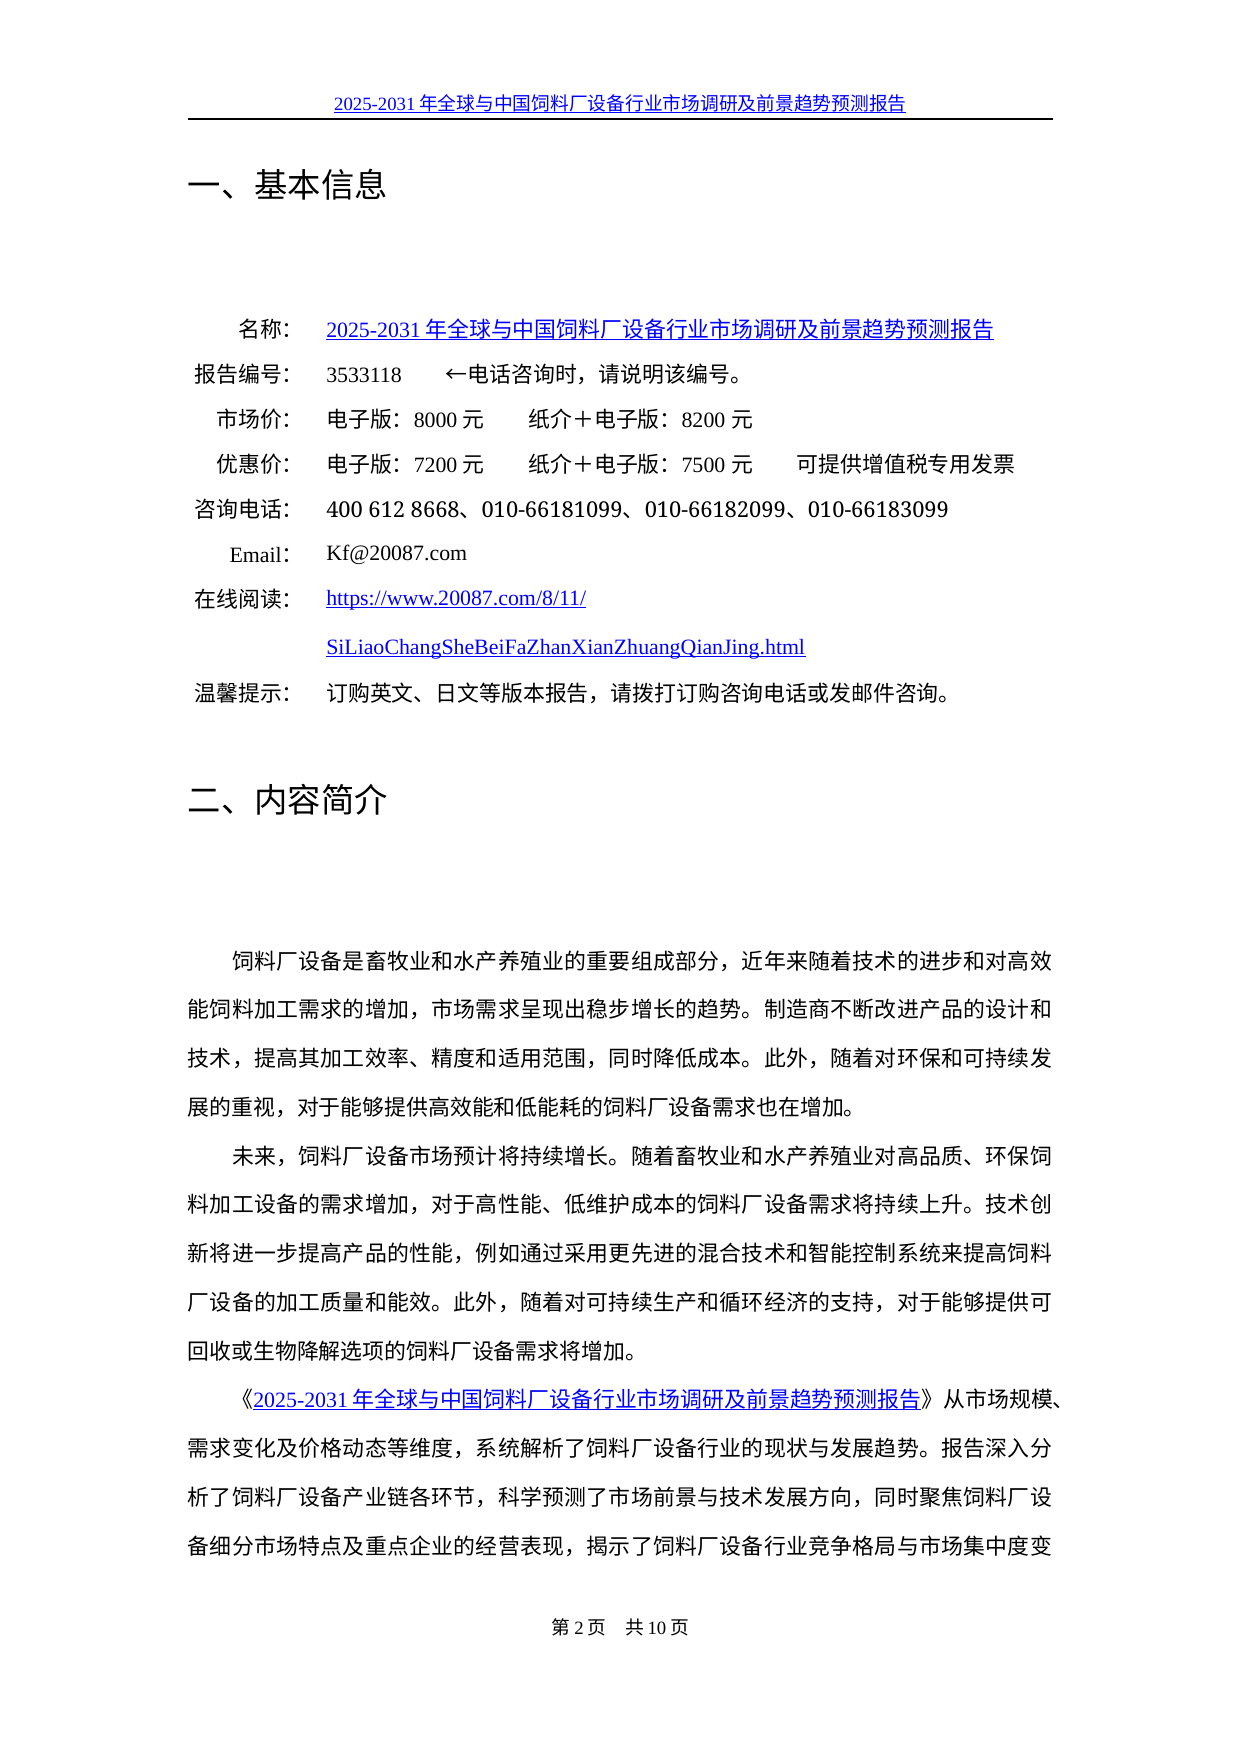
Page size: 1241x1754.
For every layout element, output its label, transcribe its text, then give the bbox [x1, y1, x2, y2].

table_cell 3533118 ←电话咨询时，请说明该编号。 [315, 357, 1073, 402]
table_cell Kf@20087.com [315, 537, 1073, 582]
table_cell 电子版：8000 元 纸介＋电子版：8200 元 [315, 402, 1073, 447]
table_header 名称： [167, 312, 315, 357]
table_cell 400 612 8668、010-66181099、010-66182099、010-66183099 [315, 492, 1073, 537]
table_cell 市场价： [167, 402, 315, 447]
table_cell 电子版：7200 元 纸介＋电子版：7500 元 可提供增值税专用发票 [315, 447, 1073, 492]
table_cell 温馨提示： [167, 675, 315, 720]
table_cell [315, 582, 1073, 675]
table_cell 订购英文、日文等版本报告，请拨打订购咨询电话或发邮件咨询。 [315, 675, 1073, 720]
table_cell 优惠价： [167, 447, 315, 492]
title 二、内容简介 [187, 766, 1053, 831]
title 一、基本信息 [187, 150, 1053, 215]
table_cell 在线阅读： [167, 582, 315, 675]
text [187, 943, 1053, 1561]
table_cell Email： [167, 537, 315, 582]
table_cell 报告编号： [167, 357, 315, 402]
table_header 2025-2031年全球与中国饲料厂设备行业市场调研及前景趋势预测报告 [315, 312, 1073, 357]
table_cell 咨询电话： [167, 492, 315, 537]
